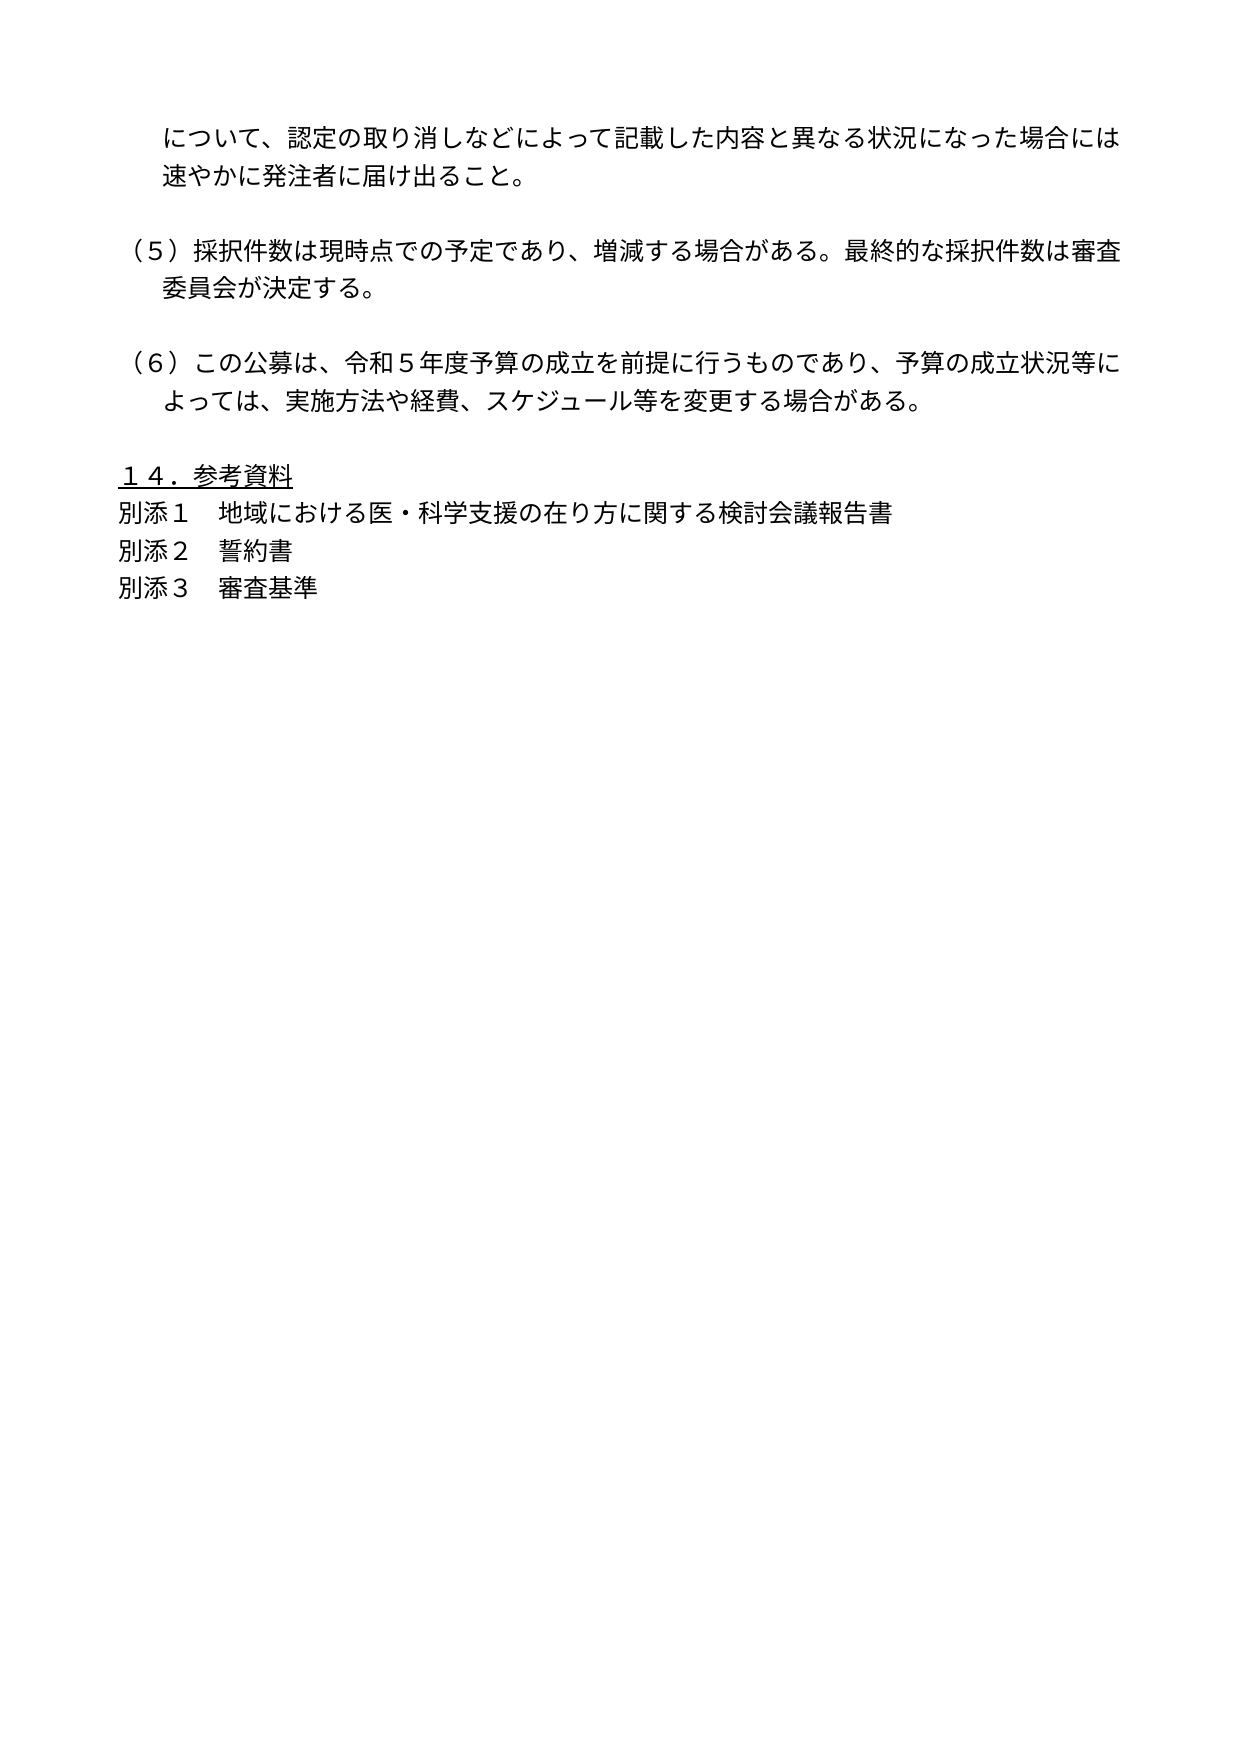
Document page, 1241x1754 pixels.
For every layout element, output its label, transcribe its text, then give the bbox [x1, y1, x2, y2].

text １４．参考資料 [118, 456, 1122, 493]
text （５）採択件数は現時点での予定であり、増減する場合がある。最終的な採択件数は審査委員会が決定する。 [118, 231, 1122, 306]
text 別添２ 誓約書 [118, 531, 1122, 568]
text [118, 118, 1122, 193]
text 別添３ 審査基準 [118, 568, 1122, 606]
text 別添１ 地域における医・科学支援の在り方に関する検討会議報告書 [118, 493, 1122, 531]
text （６）この公募は、令和５年度予算の成立を前提に行うものであり、予算の成立状況等によっては、実施方法や経費、スケジュール等を変更する場合がある。 [118, 343, 1122, 418]
